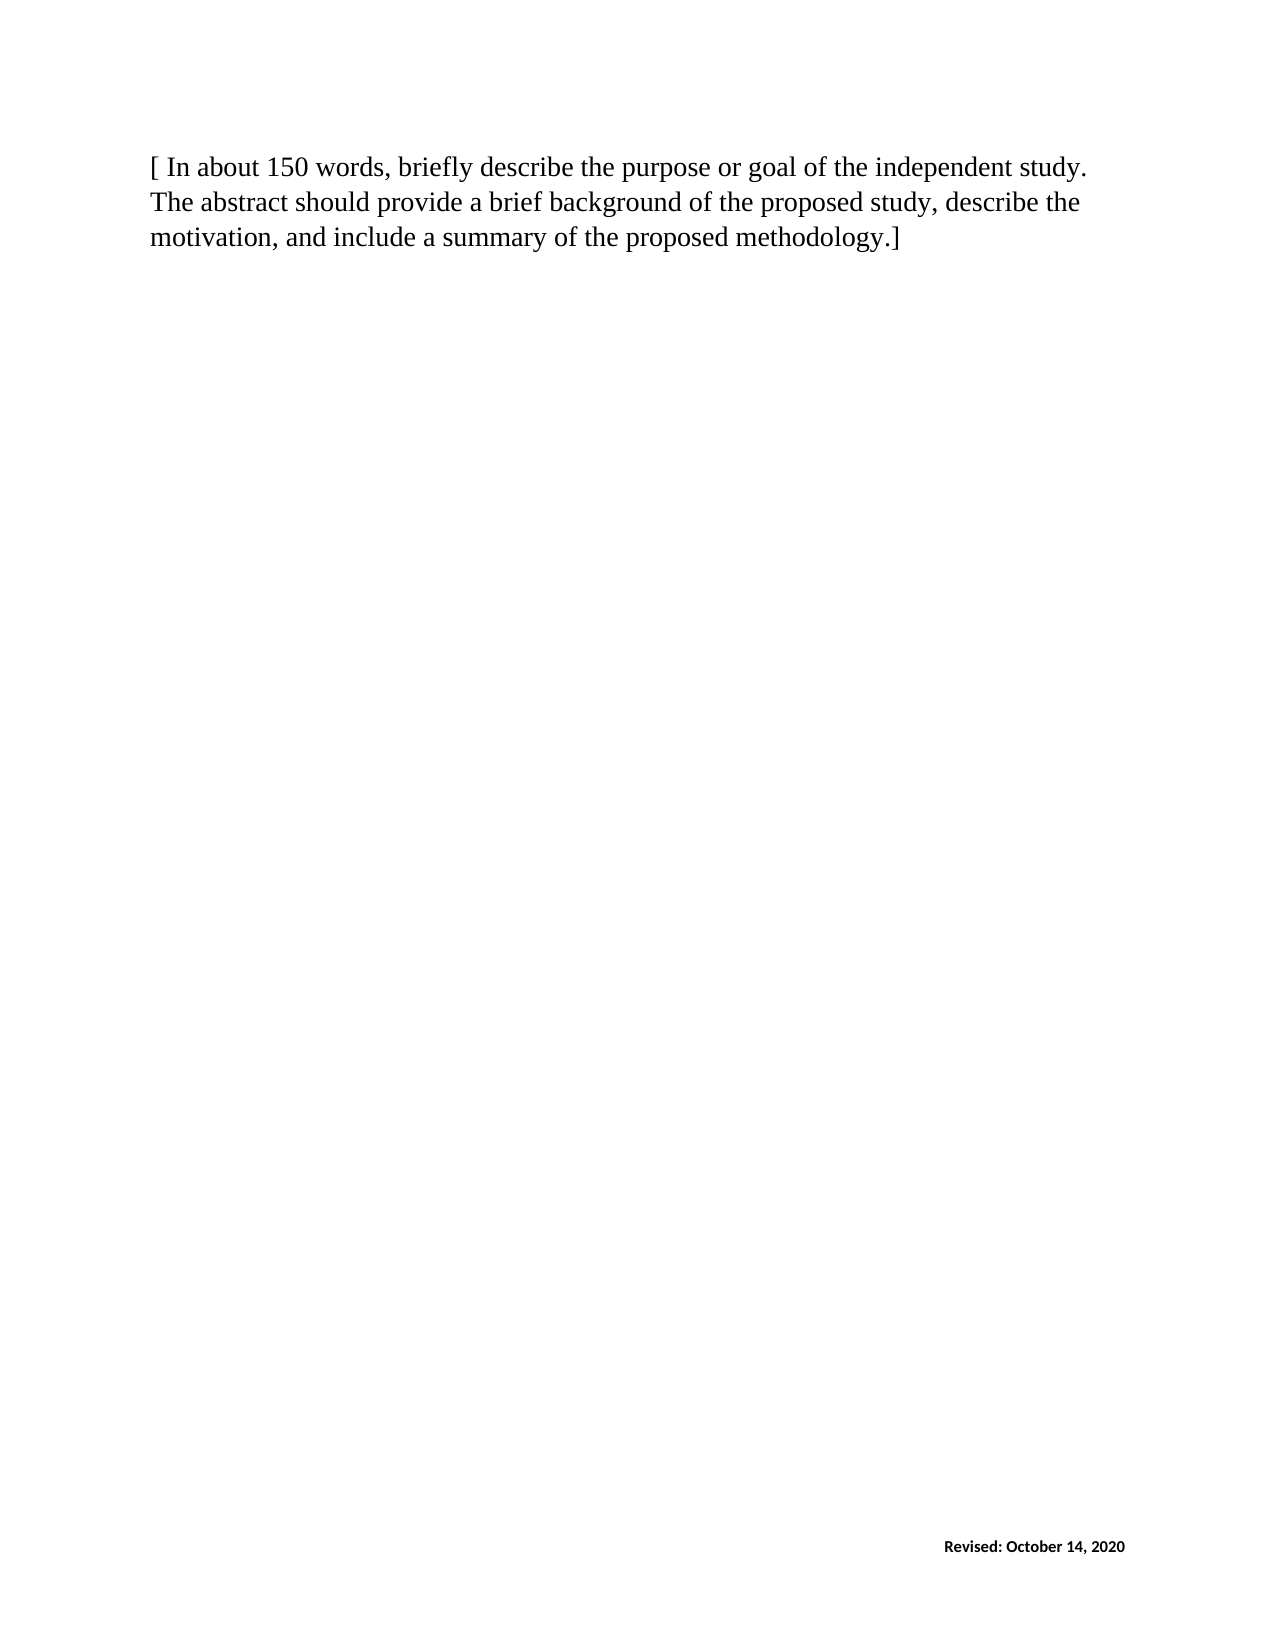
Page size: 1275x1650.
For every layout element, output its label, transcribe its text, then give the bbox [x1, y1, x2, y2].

text [ In about 150 words, briefly describe the purpose or goal of the independent study. The abstract should provide a brief background of the proposed study, describe the motivation, and include a summary of the proposed methodology.] [150, 150, 1125, 252]
